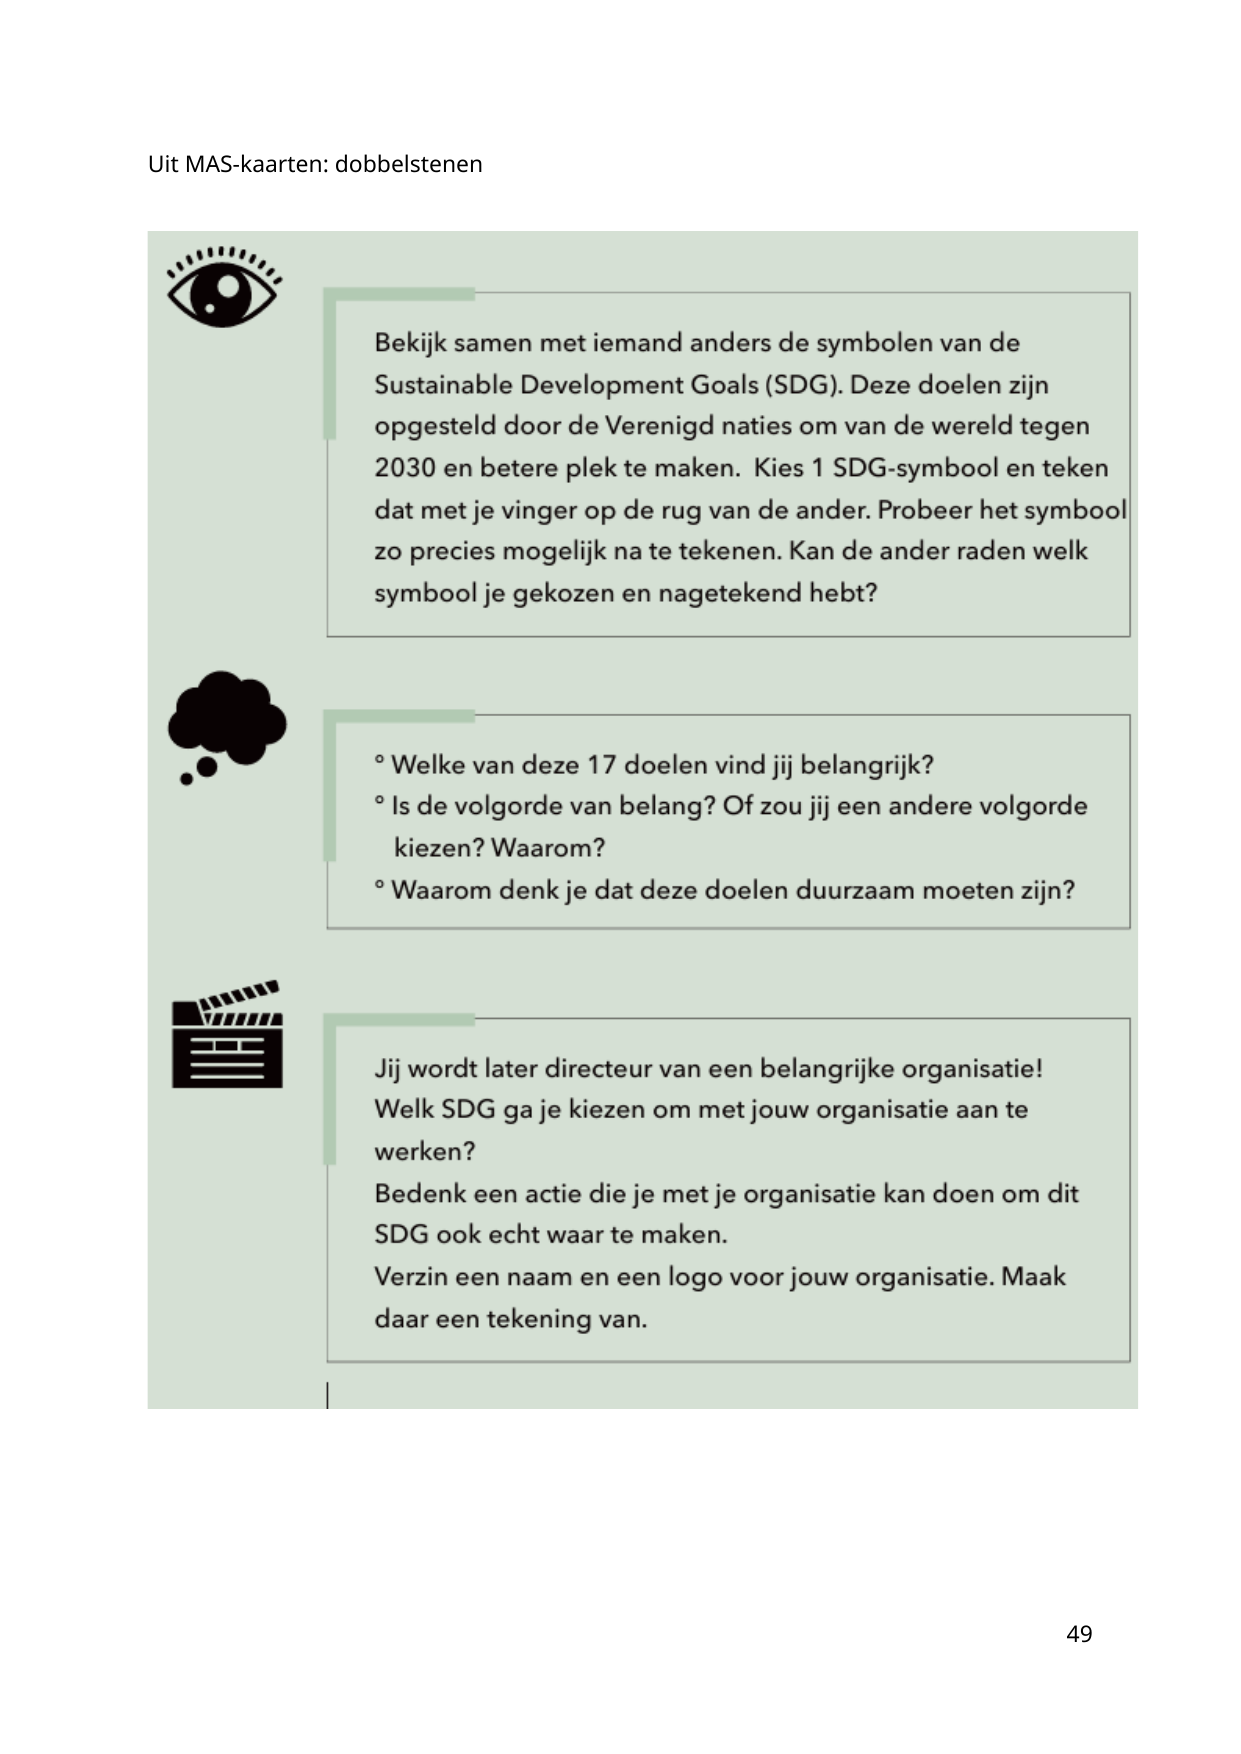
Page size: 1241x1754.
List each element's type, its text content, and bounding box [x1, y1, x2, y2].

text Uit MAS-kaarten: dobbelstenen [148, 148, 1093, 179]
picture [147, 231, 1139, 1409]
